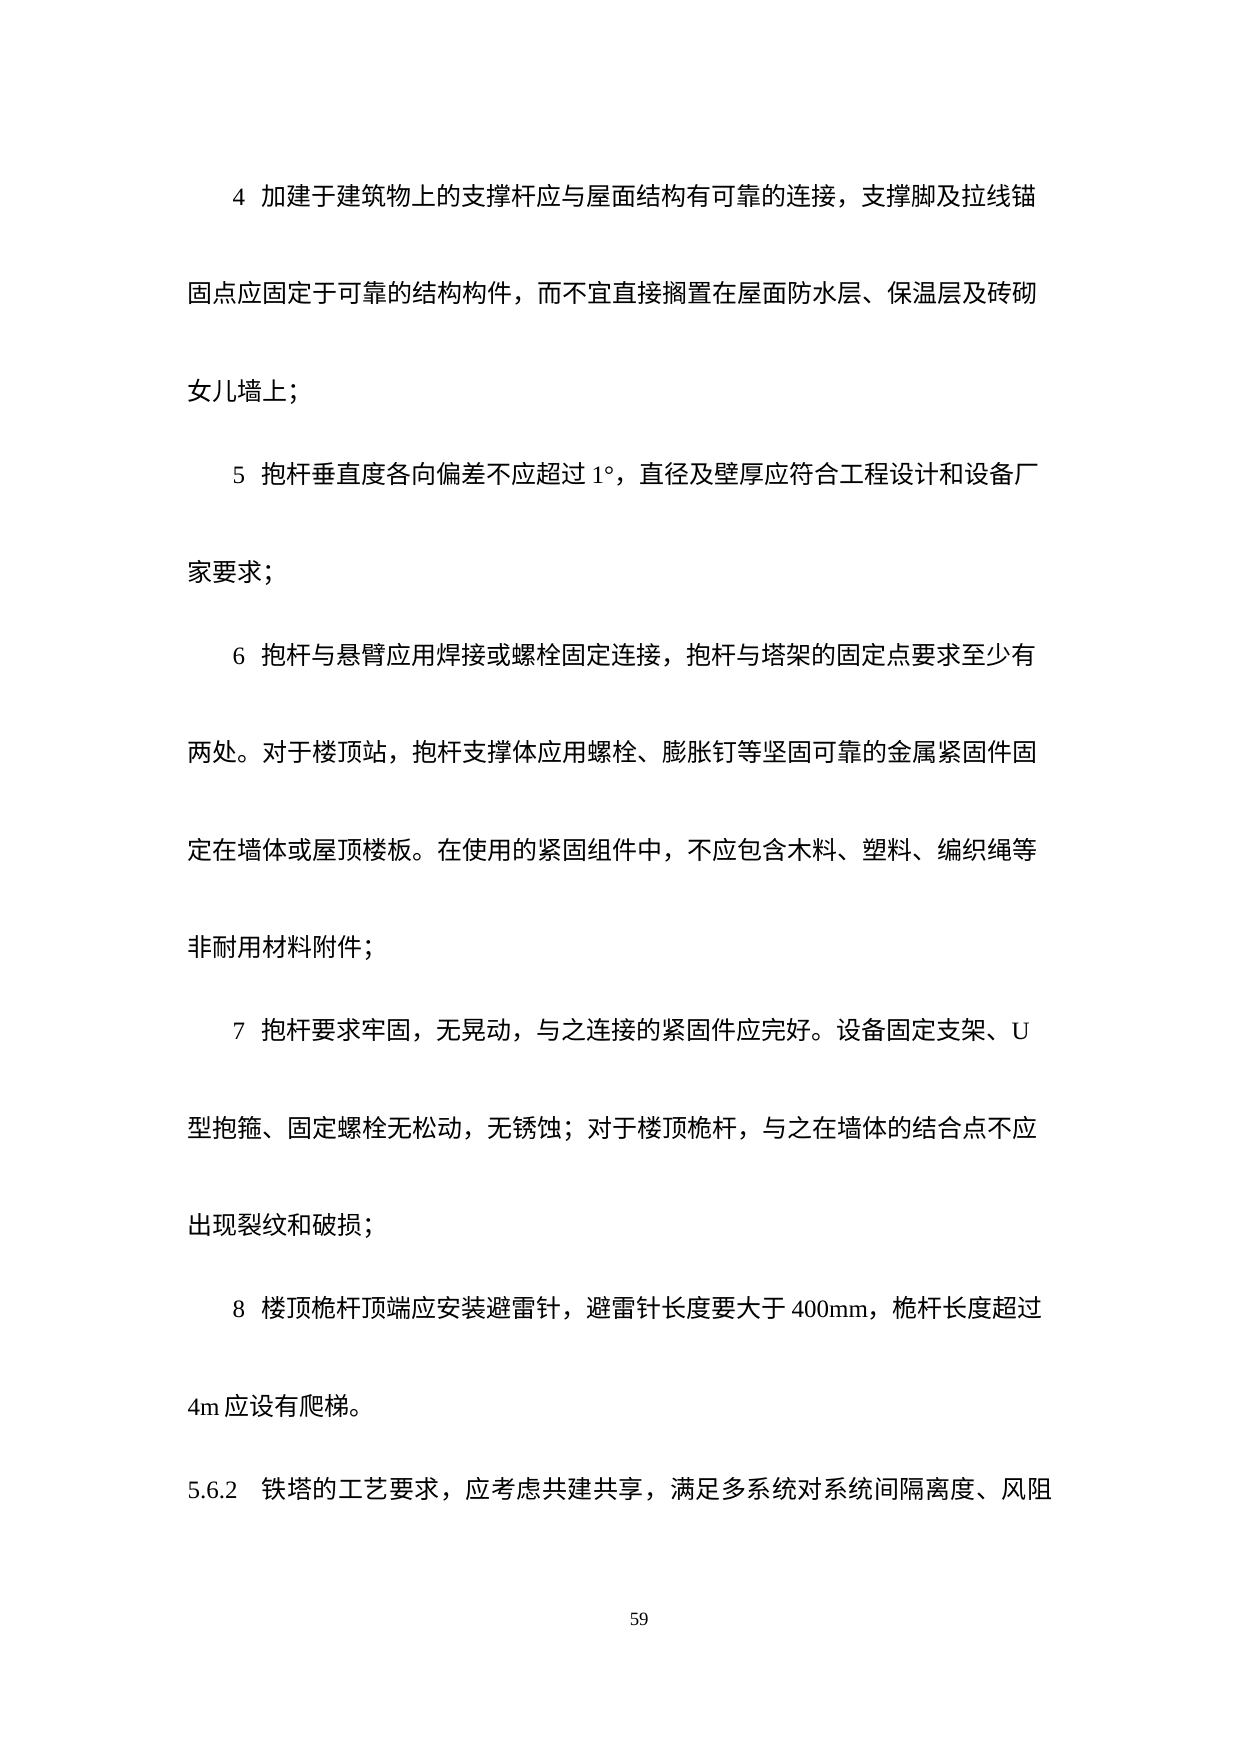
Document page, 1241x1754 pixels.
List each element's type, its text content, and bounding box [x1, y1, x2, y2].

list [187, 1455, 1053, 1520]
list 抱杆垂直度各向偏差不应超过1°，直径及壁厚应符合工程设计和设备厂家要求； [187, 440, 1053, 603]
list 抱杆与悬臂应用焊接或螺栓固定连接，抱杆与塔架的固定点要求至少有两处。对于楼顶站，抱杆支撑体应用螺栓、膨胀钉等坚固可靠的金属紧固件固定在墙体或屋顶楼板。在使用的紧固组件中，不应包含木料、塑料、编织绳等非耐用材料附件； [187, 621, 1053, 978]
list 抱杆要求牢固，无晃动，与之连接的紧固件应完好。设备固定支架、U型抱箍、固定螺栓无松动，无锈蚀；对于楼顶桅杆，与之在墙体的结合点不应出现裂纹和破损； [187, 996, 1053, 1256]
list 楼顶桅杆顶端应安装避雷针，避雷针长度要大于400mm，桅杆长度超过4m应设有爬梯。 [187, 1274, 1053, 1437]
list 加建于建筑物上的支撑杆应与屋面结构有可靠的连接，支撑脚及拉线锚固点应固定于可靠的结构构件，而不宜直接搁置在屋面防水层、保温层及砖砌女儿墙上； [187, 162, 1053, 422]
